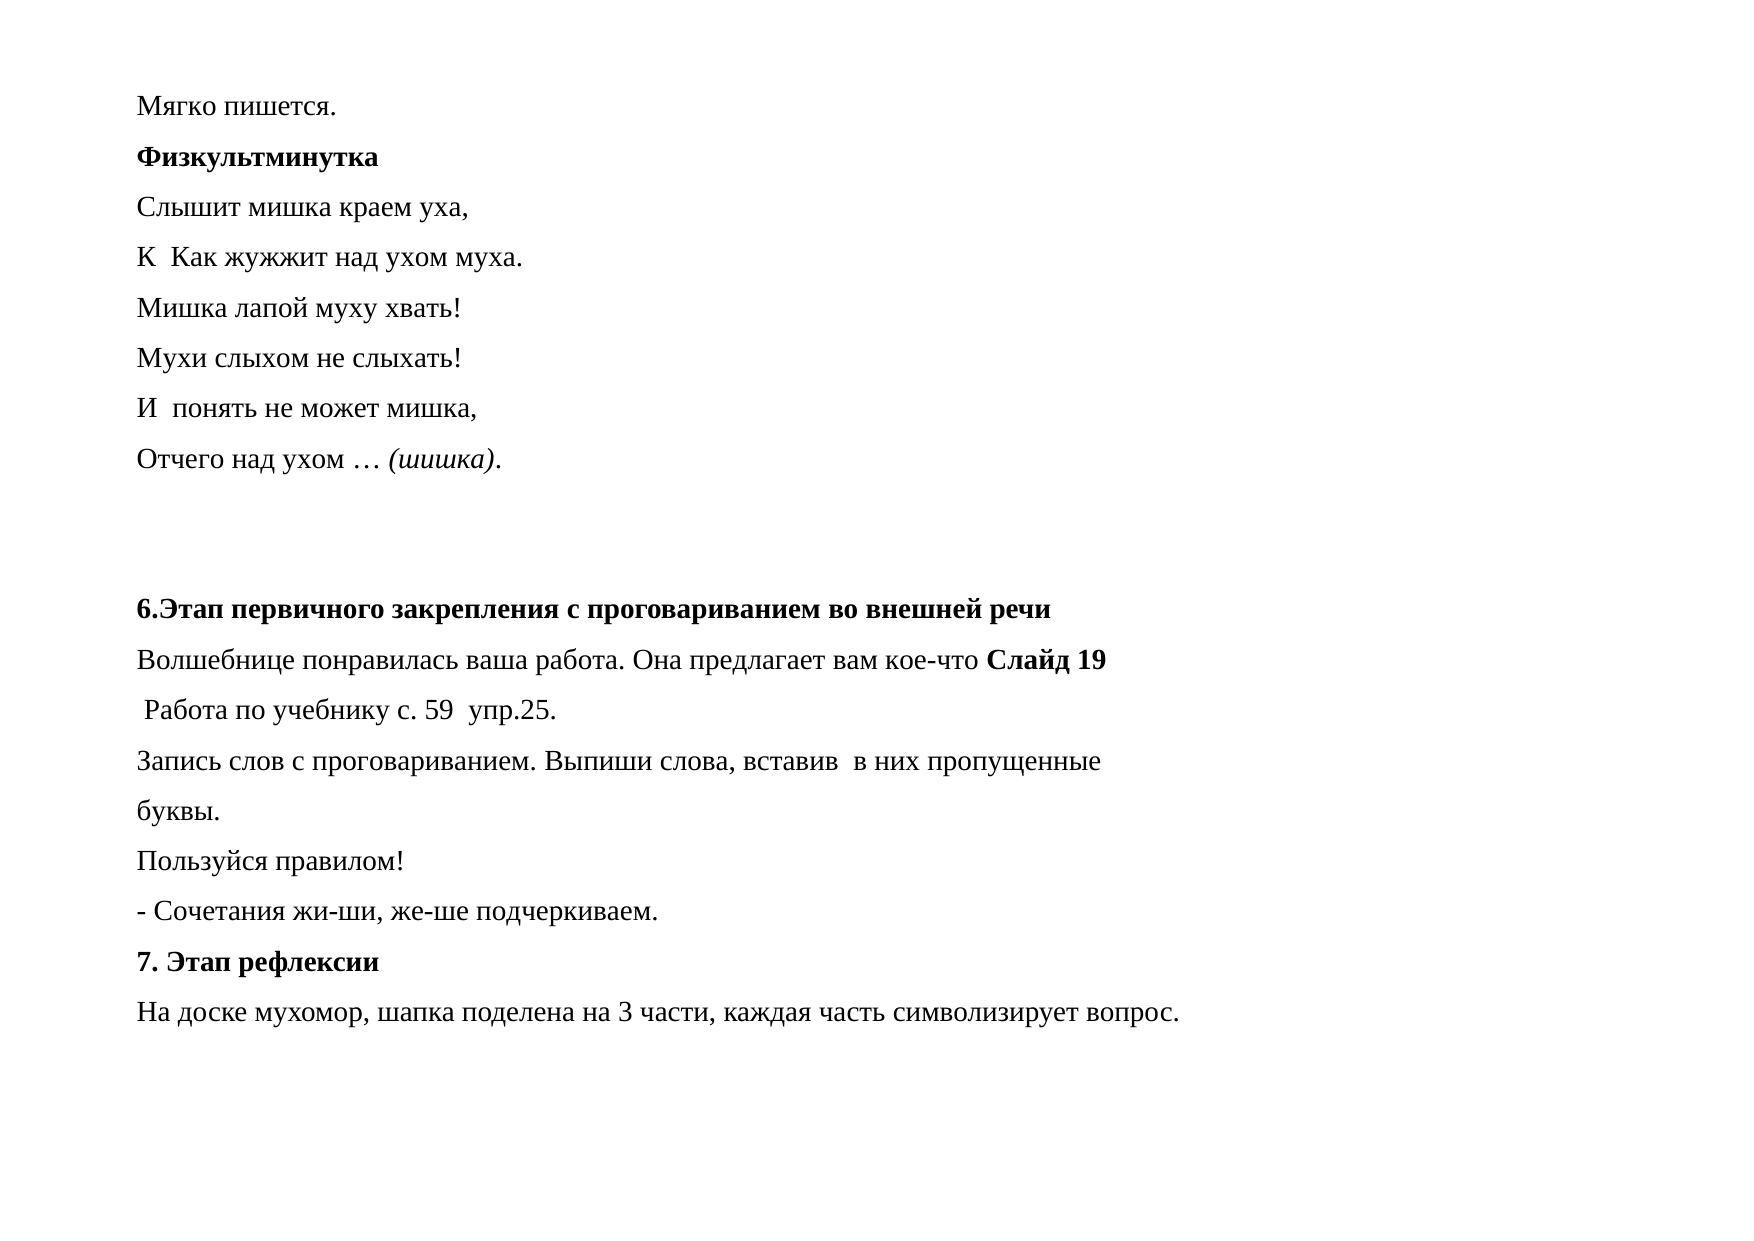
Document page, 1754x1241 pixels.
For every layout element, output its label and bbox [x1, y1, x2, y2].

table_cell [107, 89, 1565, 1044]
